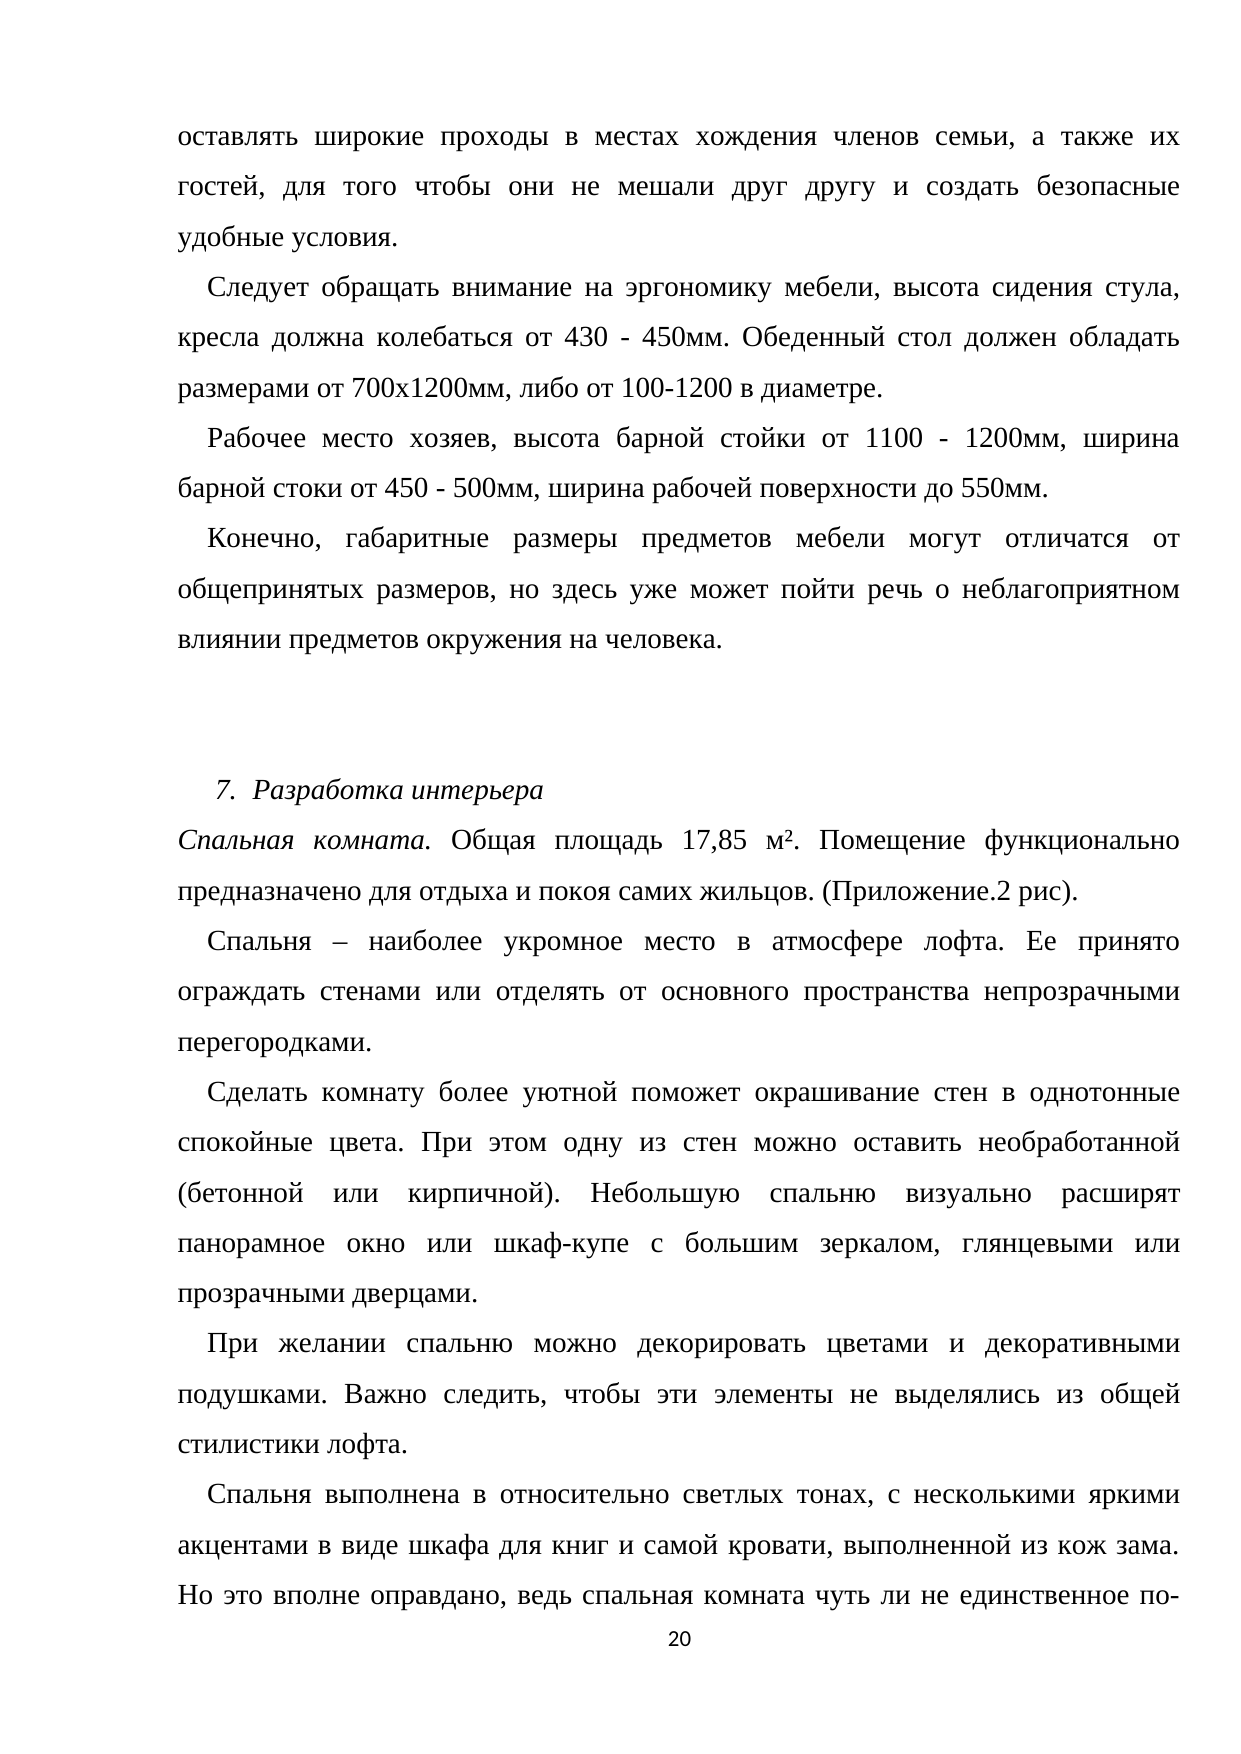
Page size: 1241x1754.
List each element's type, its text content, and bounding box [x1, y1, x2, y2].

text Спальня – наиболее укромное место в атмосфере лофта. Ее принято ограждать стенами или отделять от основного пространства непрозрачными перегородками. [177, 923, 1181, 1057]
text Спальная комната. Общая площадь 17,85 м². Помещение функционально предназначено для отдыха и покоя самих жильцов. (Приложение.2 рис). [177, 822, 1181, 906]
text Сделать комнату более уютной поможет окрашивание стен в однотонные спокойные цвета. При этом одну из стен можно оставить необработанной (бетонной или кирпичной). Небольшую спальню визуально расширят панорамное окно или шкаф-купе с большим зеркалом, глянцевыми или прозрачными дверцами. [177, 1074, 1181, 1309]
text Следует обращать внимание на эргономику мебели, высота сидения стула, кресла должна колебаться от 430 - 450мм. Обеденный стол должен обладать размерами от 700х1200мм, либо от 100-1200 в диаметре. [177, 269, 1181, 403]
text При желании спальню можно декорировать цветами и декоративными подушками. Важно следить, чтобы эти элементы не выделялись из общей стилистики лофта. [177, 1326, 1181, 1460]
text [177, 118, 1181, 252]
text Рабочее место хозяев, высота барной стойки от 1100 - 1200мм, ширина барной стоки от 450 - 500мм, ширина рабочей поверхности до 550мм. [177, 420, 1181, 504]
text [177, 1477, 1181, 1611]
list Разработка интерьера [215, 772, 1181, 806]
text Конечно, габаритные размеры предметов мебели могут отличатся от общепринятых размеров, но здесь уже может пойти речь о неблагоприятном влиянии предметов окружения на человека. [177, 521, 1181, 655]
